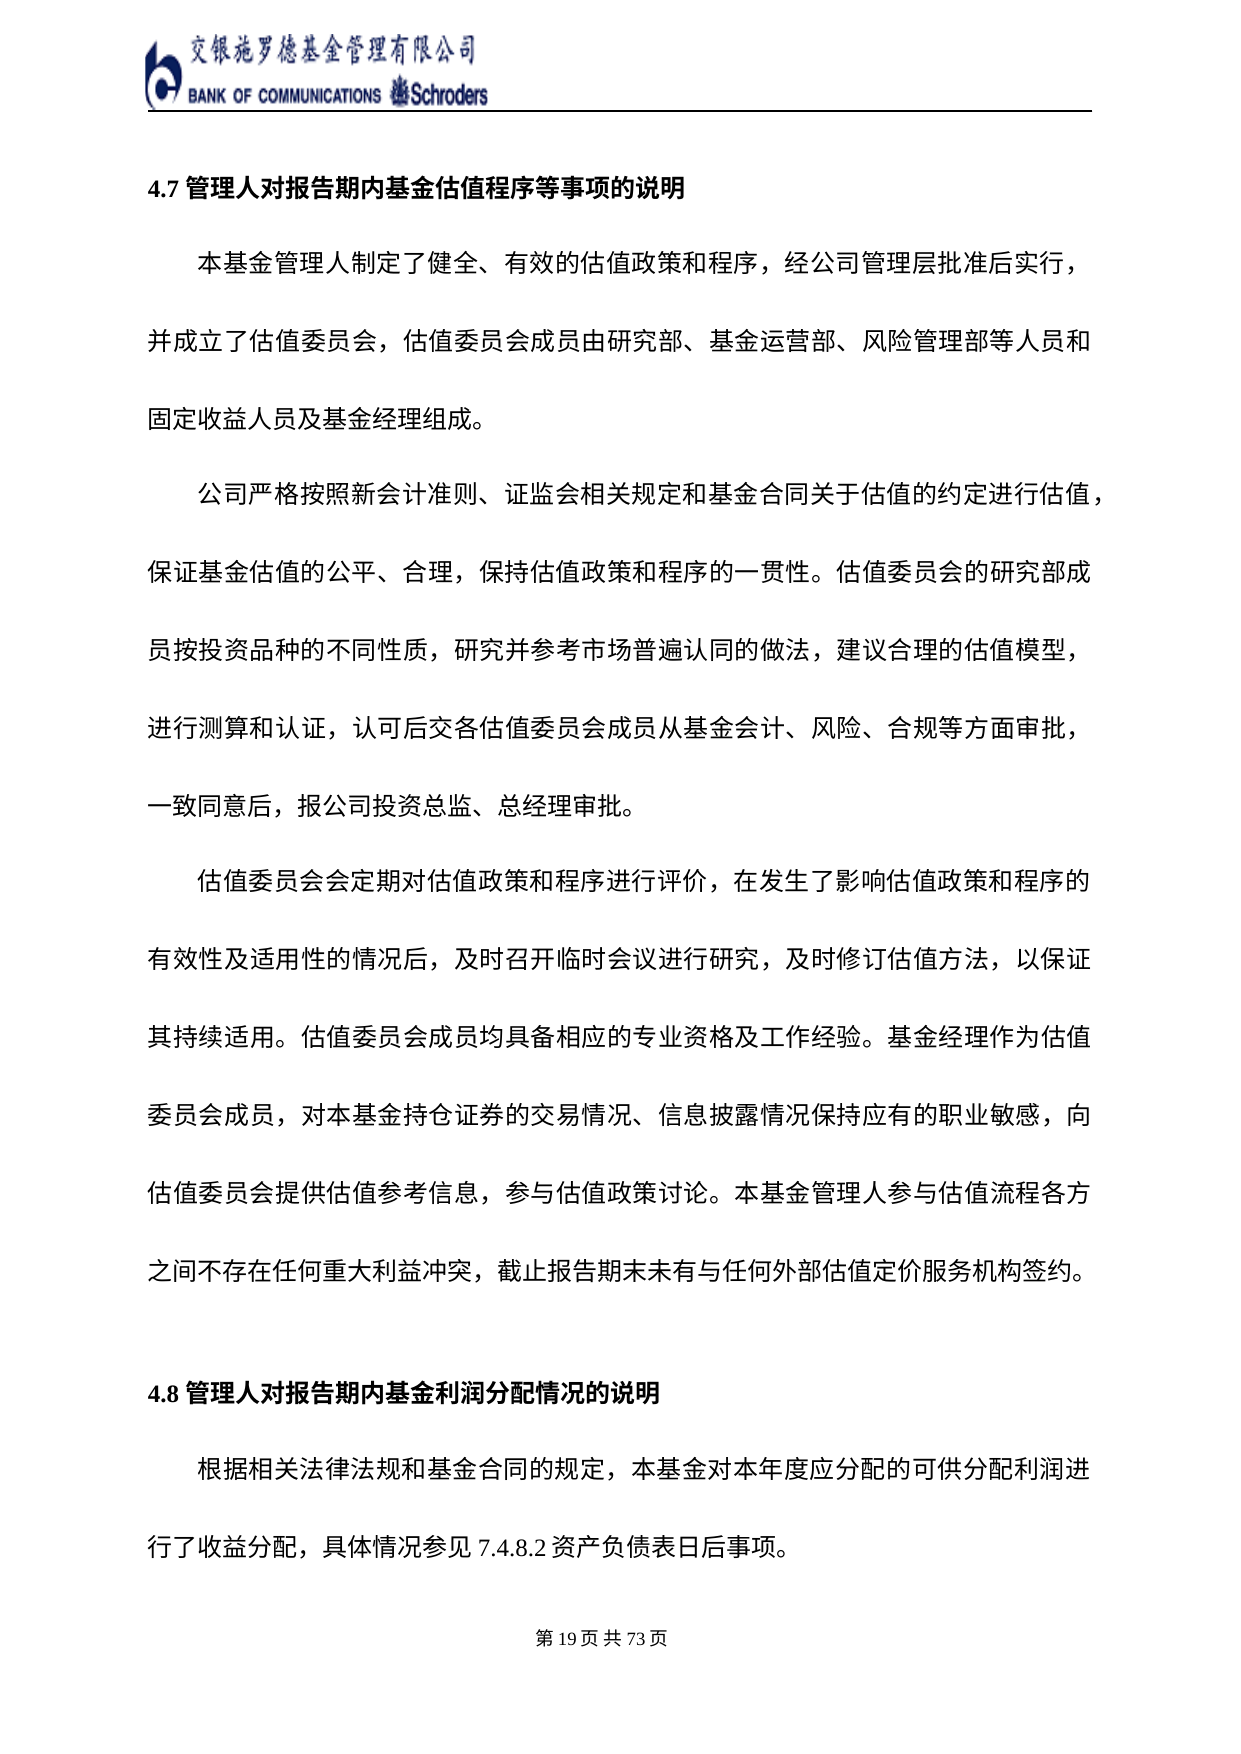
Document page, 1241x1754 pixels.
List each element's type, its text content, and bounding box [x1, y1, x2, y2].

picture [145, 34, 488, 110]
text 估值委员会会定期对估值政策和程序进行评价，在发生了影响估值政策和程序的有效性及适用性的情况后，及时召开临时会议进行研究，及时修订估值方法，以保证其持续适用。估值委员会成员均具备相应的专业资格及工作经验。基金经理作为估值委员会成员，对本基金持仓证券的交易情况、信息披露情况保持应有的职业敏感，向估值委员会提供估值参考信息，参与估值政策讨论。本基金管理人参与估值流程各方之间不存在任何重大利益冲突，截止报告期末未有与任何外部估值定价服务机构签约。 [148, 847, 1092, 1302]
subtitle 4.7 管理人对报告期内基金估值程序等事项的说明 [148, 154, 1092, 219]
text 根据相关法律法规和基金合同的规定，本基金对本年度应分配的可供分配利润进行了收益分配，具体情况参见7.4.8.2资产负债表日后事项。 [148, 1435, 1092, 1578]
subtitle 4.8 管理人对报告期内基金利润分配情况的说明 [148, 1359, 1092, 1424]
text 公司严格按照新会计准则、证监会相关规定和基金合同关于估值的约定进行估值，保证基金估值的公平、合理，保持估值政策和程序的一贯性。估值委员会的研究部成员按投资品种的不同性质，研究并参考市场普遍认同的做法，建议合理的估值模型，进行测算和认证，认可后交各估值委员会成员从基金会计、风险、合规等方面审批，一致同意后，报公司投资总监、总经理审批。 [148, 461, 1092, 837]
text 本基金管理人制定了健全、有效的估值政策和程序，经公司管理层批准后实行，并成立了估值委员会，估值委员会成员由研究部、基金运营部、风险管理部等人员和固定收益人员及基金经理组成。 [148, 229, 1092, 450]
